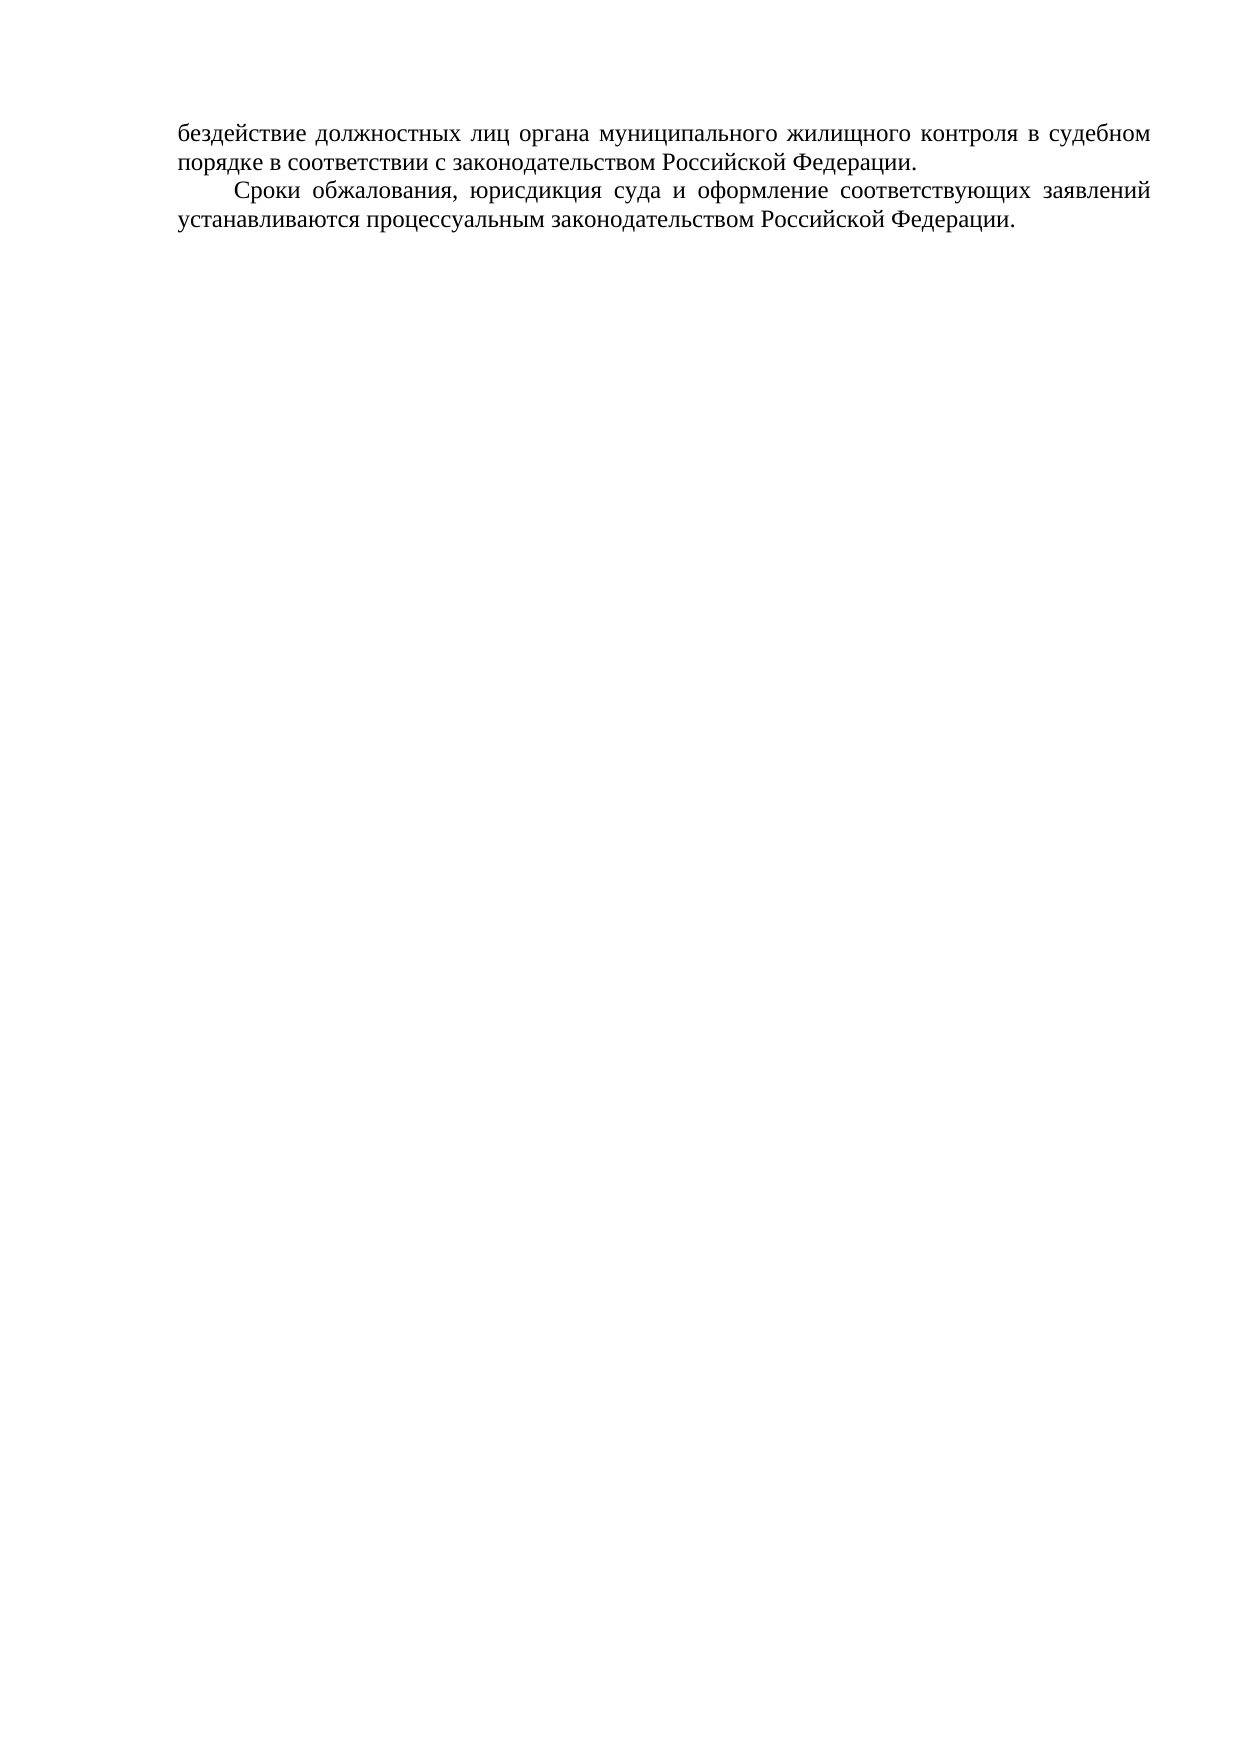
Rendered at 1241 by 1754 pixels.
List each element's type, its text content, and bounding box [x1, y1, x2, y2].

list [177, 118, 1152, 176]
text Сроки обжалования, юрисдикция суда и оформление соответствующих заявлений устанавливаются процессуальным законодательством Российской Федерации. [177, 176, 1152, 233]
